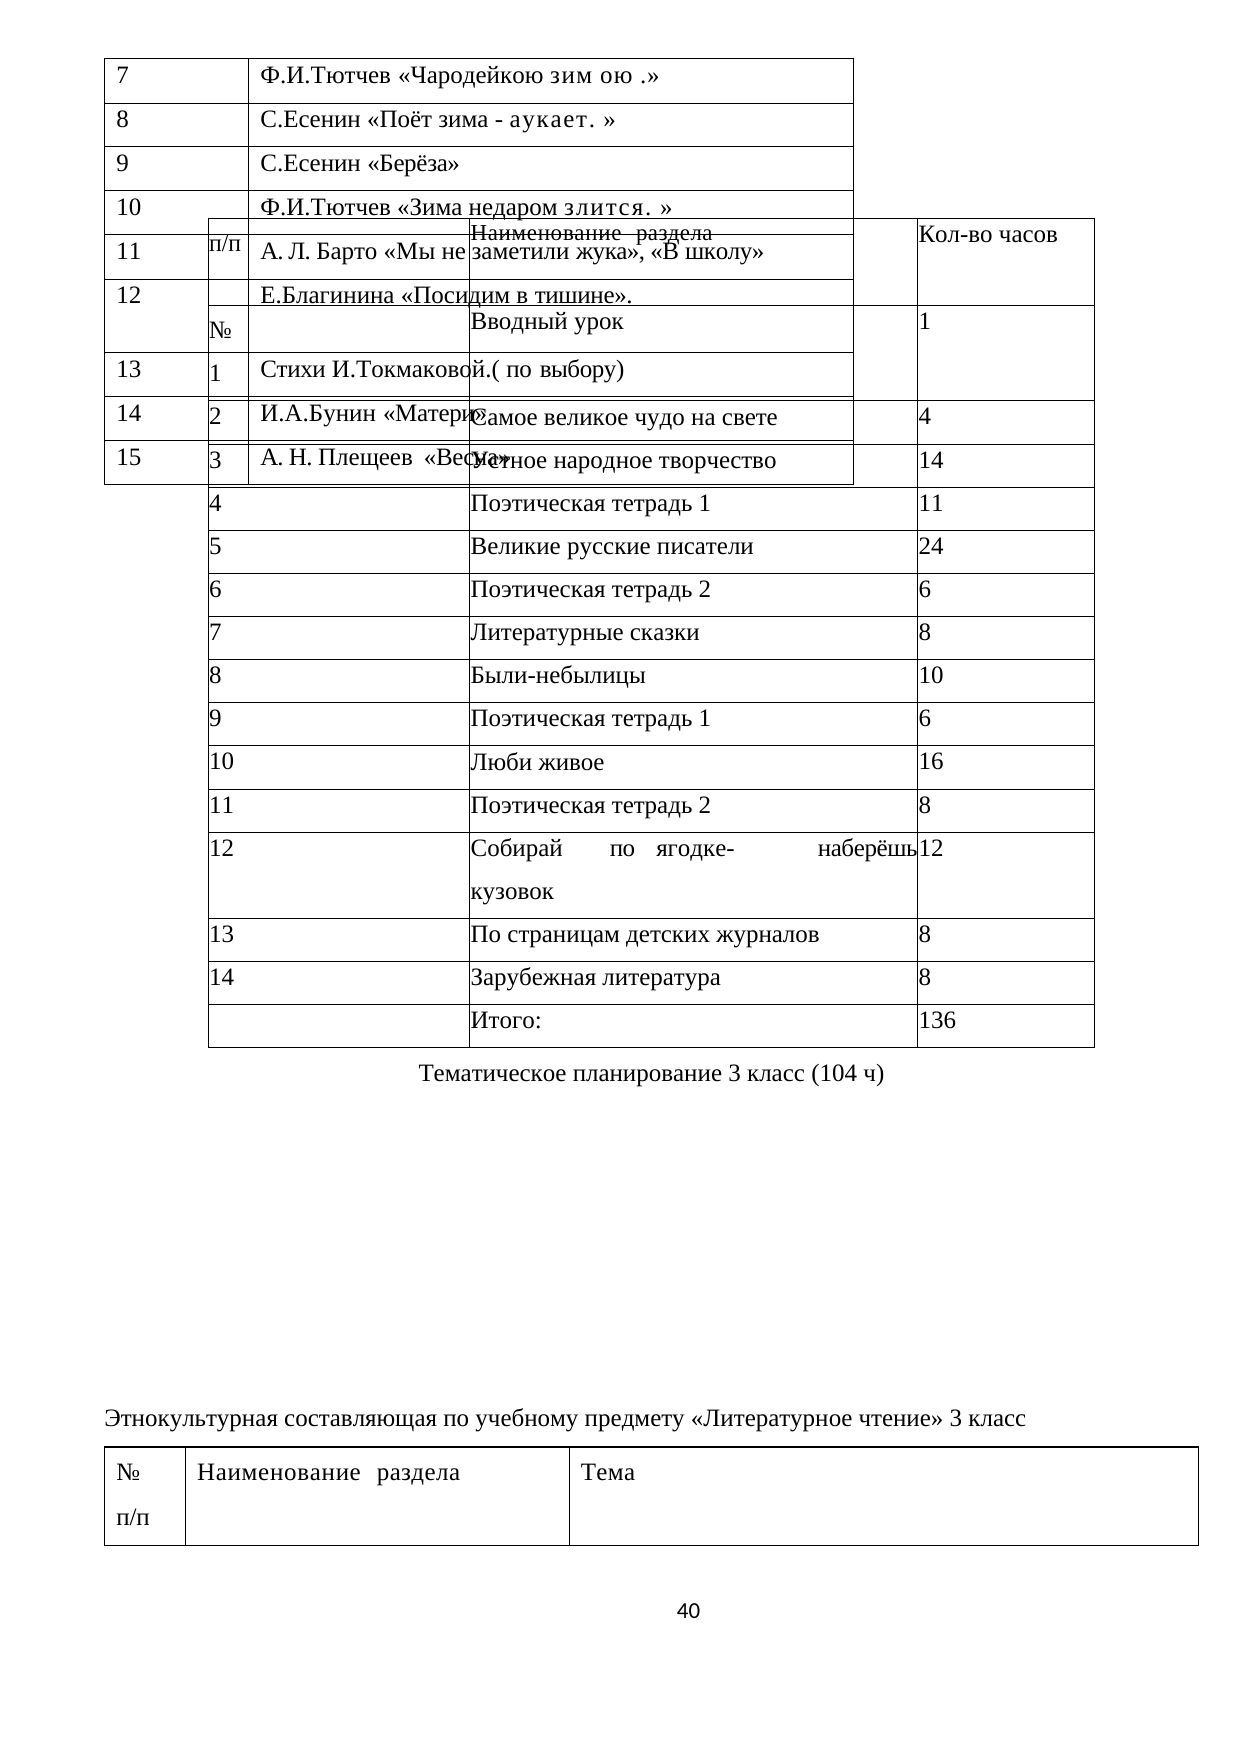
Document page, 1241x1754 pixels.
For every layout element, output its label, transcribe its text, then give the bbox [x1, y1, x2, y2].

table_cell По страницам детских журналов [470, 919, 917, 961]
table_cell 12 [105, 280, 208, 352]
table_header Наименование раздела [186, 1448, 569, 1545]
table_cell 6 [918, 703, 1094, 745]
table_cell 9 [209, 703, 469, 745]
table_cell Ф.И.Тютчев «Чародейкою зим ою .» [249, 59, 853, 102]
table_cell Люби живое [470, 746, 917, 789]
table_cell 14 [105, 397, 208, 439]
table_cell Литературные сказки [470, 617, 917, 659]
table_cell Поэтическая тетрадь 2 [470, 574, 917, 616]
table_cell 3 [209, 445, 469, 487]
table_cell 5 [209, 531, 469, 573]
text Тематическое планирование 3 класс (104 ч) [104, 710, 1198, 1087]
table_cell Итого: [470, 1005, 917, 1047]
table_cell Устное народное творчество [470, 445, 917, 487]
table_cell 8 [918, 962, 1094, 1004]
table_cell Зарубежная литература [470, 962, 917, 1004]
table_cell 6 [209, 574, 469, 616]
table_cell 4 [918, 401, 1094, 444]
table_cell 11 [209, 790, 469, 832]
table_cell 8 [918, 790, 1094, 832]
table_cell 24 [918, 531, 1094, 573]
table_header Тема [570, 1448, 1198, 1545]
table_cell 12 [209, 833, 469, 918]
table_cell 11 [918, 488, 1094, 530]
table_header Наименование раздела [470, 219, 917, 305]
table_cell 16 [918, 746, 1094, 789]
table_cell 11 [105, 235, 208, 279]
table_cell 9 [105, 147, 248, 190]
table_cell Собирай по ягодке- наберёшь кузовок [470, 833, 917, 918]
table_header № п/п [105, 1448, 185, 1545]
table_cell С.Есенин «Берёза» [249, 147, 853, 190]
table_cell 10 [918, 660, 1094, 702]
table_cell 8 [209, 660, 469, 702]
table_cell Поэтическая тетрадь 1 [470, 488, 917, 530]
table_cell 2 [209, 401, 469, 444]
table_cell 7 [209, 617, 469, 659]
table_cell Поэтическая тетрадь 1 [470, 703, 917, 745]
table_cell 14 [209, 962, 469, 1004]
table_cell 15 [105, 441, 208, 483]
table_cell Великие русские писатели [470, 531, 917, 573]
table_cell Ф.И.Тютчев «Зима недаром злится. » [249, 191, 853, 218]
table_cell 1 [918, 306, 1094, 400]
table_cell 136 [918, 1005, 1094, 1047]
table_cell Вводный урок [470, 306, 917, 400]
table_cell Самое великое чудо на свете [470, 401, 917, 444]
table_cell 13 [105, 353, 208, 396]
table_cell 10 [105, 191, 248, 234]
table_cell 12 [918, 833, 1094, 918]
table_cell [209, 1005, 469, 1047]
table_cell 8 [918, 919, 1094, 961]
table_cell 4 [209, 488, 469, 530]
table_cell Были-небылицы [470, 660, 917, 702]
table_cell 8 [918, 617, 1094, 659]
table_cell 8 [105, 104, 248, 146]
table_cell 7 [105, 59, 248, 102]
table_cell 13 [209, 919, 469, 961]
table_cell 14 [918, 445, 1094, 487]
text Этнокультурная составляющая по учебному предмету «Литературное чтение» 3 класс [104, 1403, 1198, 1432]
table_cell 6 [918, 574, 1094, 616]
table_cell С.Есенин «Поёт зима - аукает. » [249, 104, 853, 146]
table_header п/п [209, 219, 469, 305]
table_cell № 1 [209, 306, 469, 400]
table_cell Поэтическая тетрадь 2 [470, 790, 917, 832]
table_cell 10 [209, 746, 469, 789]
table_header Кол-во часов [918, 219, 1094, 305]
